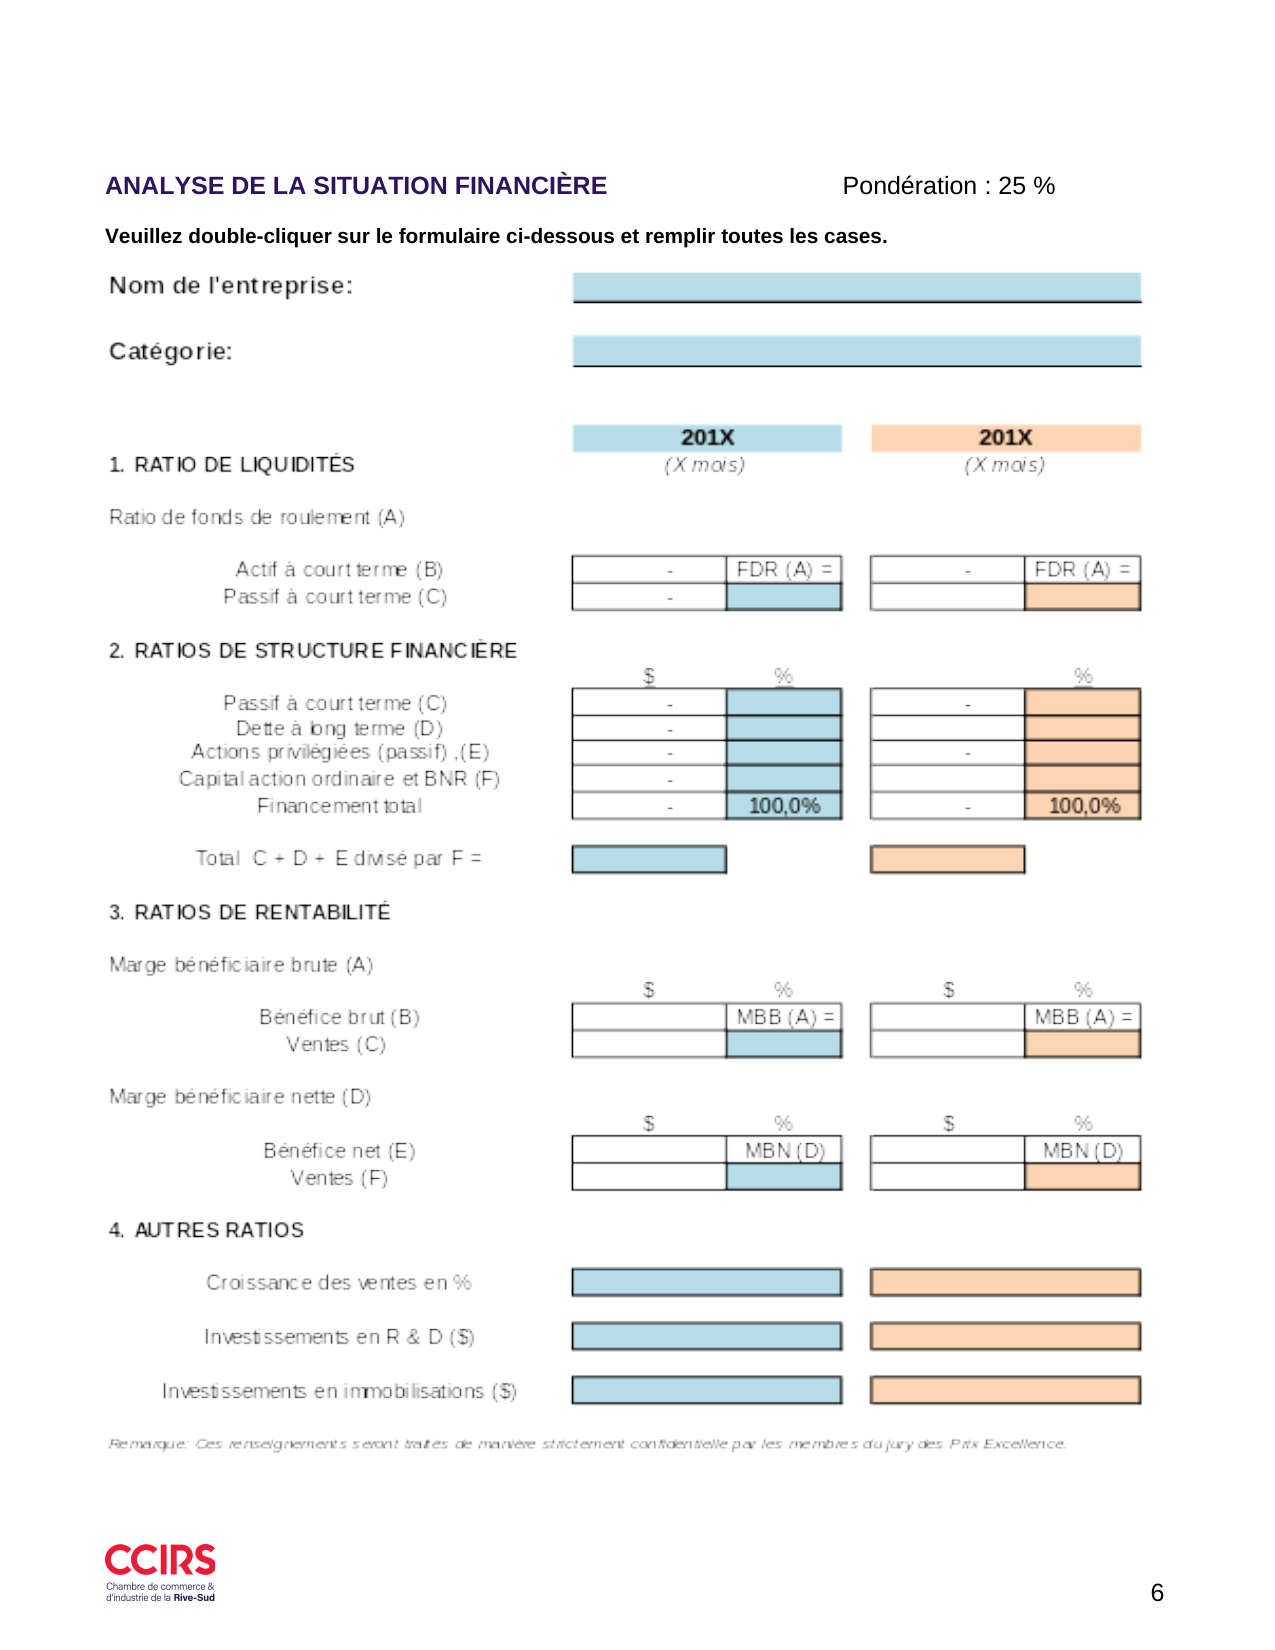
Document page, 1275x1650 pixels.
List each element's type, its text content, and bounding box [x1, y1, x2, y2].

text Veuillez double-cliquer sur le formulaire ci-dessous et remplir toutes les cases. [105, 224, 1172, 248]
text Analyse de la situation financière Pondération : 25 % [105, 171, 1172, 200]
picture [105, 1544, 215, 1601]
